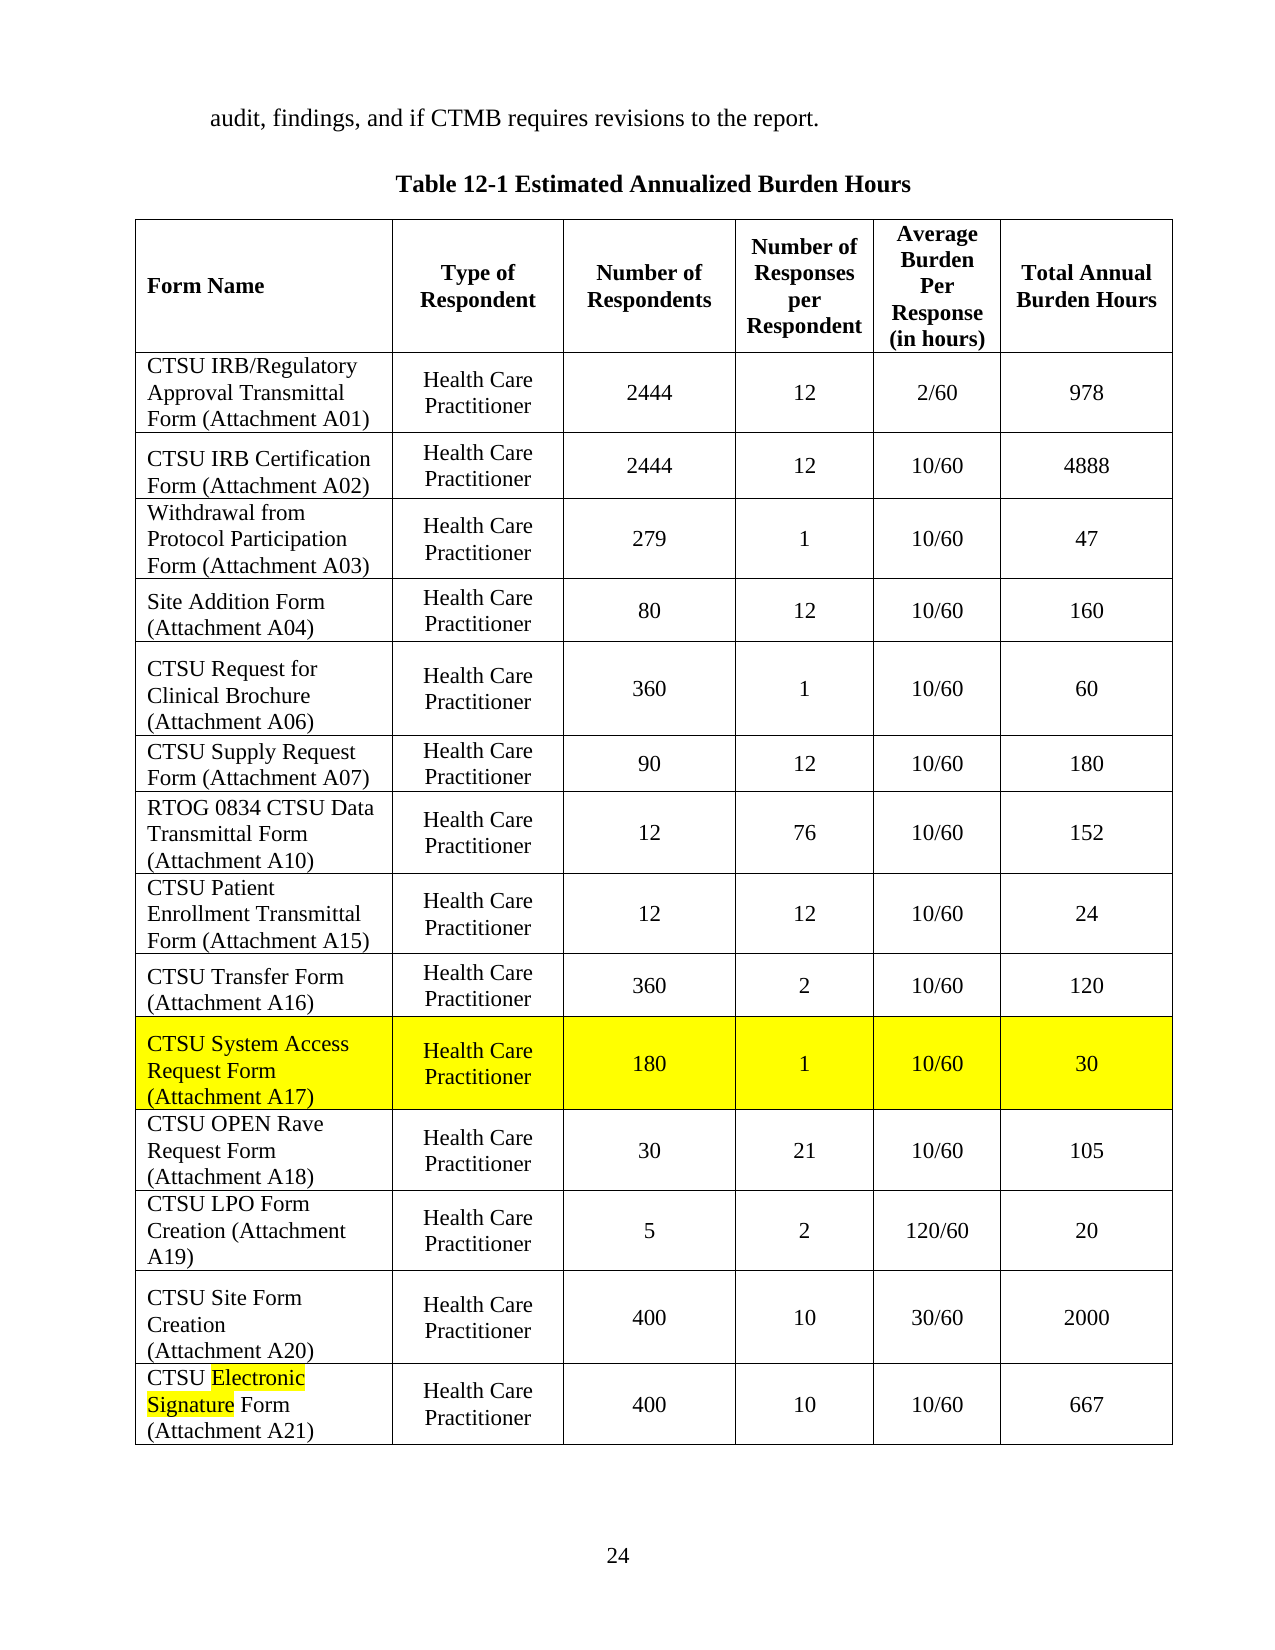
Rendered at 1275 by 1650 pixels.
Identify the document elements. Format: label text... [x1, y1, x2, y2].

table_cell Site Addition Form (Attachment A04) [136, 579, 392, 641]
table_cell 360 [564, 954, 735, 1016]
table_cell CTSU IRB/Regulatory Approval Transmittal Form (Attachment A01) [136, 353, 392, 432]
table_cell 2444 [564, 433, 735, 498]
table_cell CTSU Request for Clinical Brochure (Attachment A06) [136, 642, 392, 734]
table_cell 400 [564, 1364, 735, 1443]
table_cell 120 [1001, 954, 1172, 1016]
table_cell 120/60 [874, 1191, 1000, 1269]
table_cell Health Care Practitioner [393, 1017, 563, 1109]
table_cell CTSU IRB Certification Form (Attachment A02) [136, 433, 392, 498]
table_cell CTSU System Access Request Form (Attachment A17) [136, 1017, 392, 1109]
table_cell 667 [1001, 1364, 1172, 1443]
table_header Form Name [136, 220, 392, 352]
table_cell 12 [736, 579, 873, 641]
table_cell 30/60 [874, 1271, 1000, 1363]
table_cell Health Care Practitioner [393, 433, 563, 498]
table_cell Health Care Practitioner [393, 1191, 563, 1269]
table_cell Health Care Practitioner [393, 736, 563, 791]
table_cell 1 [736, 499, 873, 578]
table_cell 10/60 [874, 1364, 1000, 1443]
table_cell 2/60 [874, 353, 1000, 432]
table_cell 400 [564, 1271, 735, 1363]
table_header Number of Responses per Respondent [736, 220, 873, 352]
table_cell Health Care Practitioner [393, 792, 563, 873]
table_cell Health Care Practitioner [393, 954, 563, 1016]
table_cell CTSU Site Form Creation (Attachment A20) [136, 1271, 392, 1363]
table_cell RTOG 0834 CTSU Data Transmittal Form (Attachment A10) [136, 792, 392, 873]
table_cell 10/60 [874, 499, 1000, 578]
table_cell 24 [1001, 874, 1172, 953]
table_cell 12 [736, 736, 873, 791]
table_cell Withdrawal from Protocol Participation Form (Attachment A03) [136, 499, 392, 578]
table_cell CTSU Transfer Form (Attachment A16) [136, 954, 392, 1016]
table_cell 12 [564, 874, 735, 953]
table_cell 160 [1001, 579, 1172, 641]
table_cell 21 [736, 1110, 873, 1189]
table_cell Health Care Practitioner [393, 1110, 563, 1189]
table_cell 80 [564, 579, 735, 641]
table_cell 10 [736, 1364, 873, 1443]
table_cell 152 [1001, 792, 1172, 873]
table_cell 60 [1001, 642, 1172, 734]
text Table 12-1 Estimated Annualized Burden Hours [135, 169, 1172, 198]
table_cell 2 [736, 954, 873, 1016]
table_cell 12 [736, 874, 873, 953]
table_cell Health Care Practitioner [393, 1271, 563, 1363]
table_cell Health Care Practitioner [393, 642, 563, 734]
table_cell 30 [1001, 1017, 1172, 1109]
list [172, 103, 1172, 132]
table_cell 76 [736, 792, 873, 873]
table_cell Health Care Practitioner [393, 579, 563, 641]
table_cell 10/60 [874, 642, 1000, 734]
table_cell CTSU OPEN Rave Request Form (Attachment A18) [136, 1110, 392, 1189]
table_cell Health Care Practitioner [393, 1364, 563, 1443]
table_cell 10/60 [874, 792, 1000, 873]
table_header Total Annual Burden Hours [1001, 220, 1172, 352]
table_header Type of Respondent [393, 220, 563, 352]
table_cell CTSU Patient Enrollment Transmittal Form (Attachment A15) [136, 874, 392, 953]
table_cell 2 [736, 1191, 873, 1269]
table_cell 4888 [1001, 433, 1172, 498]
table_cell CTSU LPO Form Creation (Attachment A19) [136, 1191, 392, 1269]
table_cell 978 [1001, 353, 1172, 432]
table_cell 5 [564, 1191, 735, 1269]
table_header Number of Respondents [564, 220, 735, 352]
table_cell 180 [1001, 736, 1172, 791]
table_cell 30 [564, 1110, 735, 1189]
table_cell 20 [1001, 1191, 1172, 1269]
table_cell Health Care Practitioner [393, 499, 563, 578]
table_cell 47 [1001, 499, 1172, 578]
table_cell 10/60 [874, 579, 1000, 641]
table_cell 10/60 [874, 954, 1000, 1016]
table_cell Health Care Practitioner [393, 874, 563, 953]
table_cell 180 [564, 1017, 735, 1109]
table_cell 279 [564, 499, 735, 578]
table_cell 360 [564, 642, 735, 734]
table_cell 1 [736, 1017, 873, 1109]
table_cell 90 [564, 736, 735, 791]
table_cell Health Care Practitioner [393, 353, 563, 432]
table_cell 2444 [564, 353, 735, 432]
table_cell 10/60 [874, 736, 1000, 791]
table_cell 2000 [1001, 1271, 1172, 1363]
table_cell 12 [736, 433, 873, 498]
table_cell 10 [736, 1271, 873, 1363]
table_cell 105 [1001, 1110, 1172, 1189]
table_cell CTSU Electronic Signature Form (Attachment A21) [136, 1364, 392, 1443]
table_cell 12 [736, 353, 873, 432]
table_cell CTSU Supply Request Form (Attachment A07) [136, 736, 392, 791]
table_header Average Burden Per Response (in hours) [874, 220, 1000, 352]
table_cell 10/60 [874, 433, 1000, 498]
table_cell 10/60 [874, 874, 1000, 953]
table_cell 10/60 [874, 1110, 1000, 1189]
table_cell 10/60 [874, 1017, 1000, 1109]
table_cell 1 [736, 642, 873, 734]
table_cell 12 [564, 792, 735, 873]
